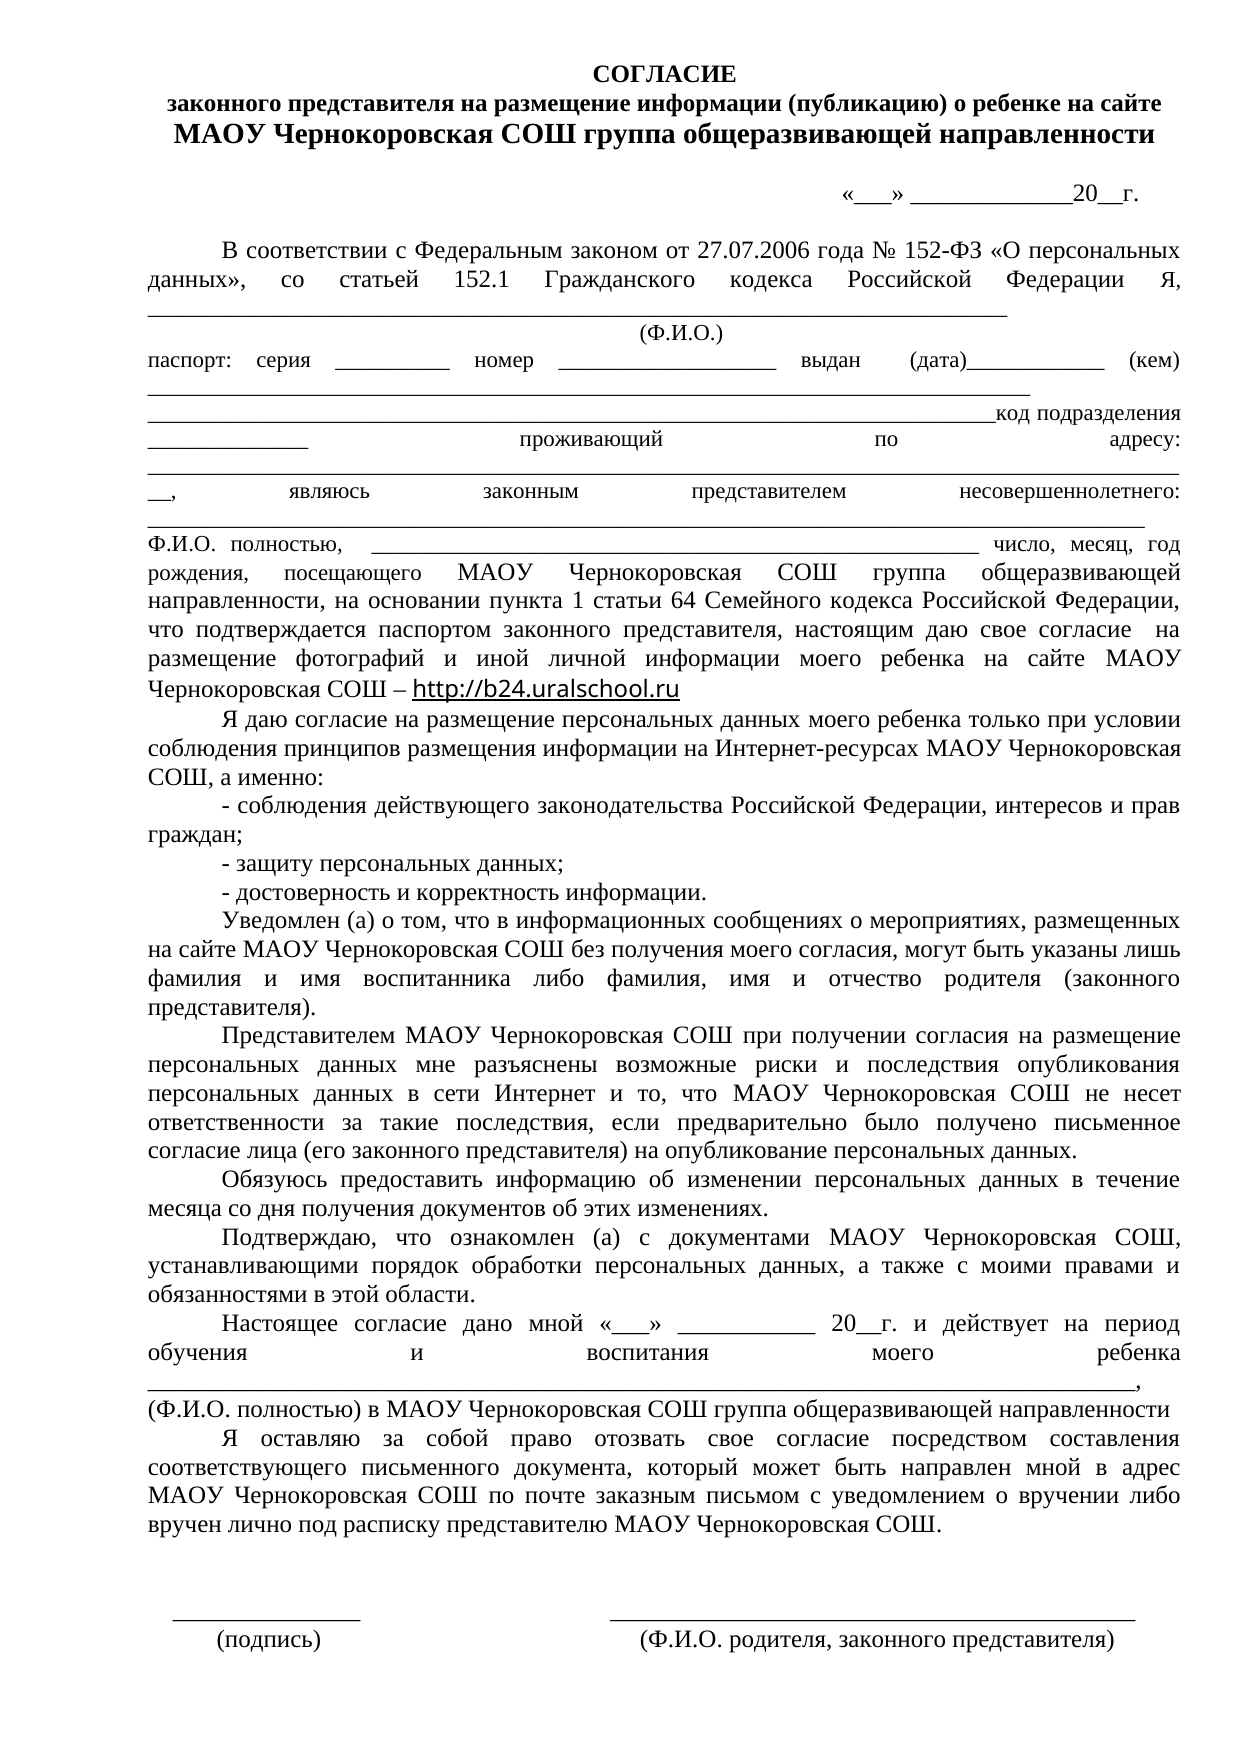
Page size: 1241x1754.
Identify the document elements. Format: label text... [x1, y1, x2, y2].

text Уведомлен (а) о том, что в информационных сообщениях о мероприятиях, размещенных на сайте МАОУ Чернокоровская СОШ без получения моего согласия, могут быть указаны лишь фамилия и имя воспитанника либо фамилия, имя и отчество родителя (законного представителя). [148, 906, 1181, 1021]
text - защиту персональных данных; [148, 848, 1181, 877]
text (Ф.И.О.) [148, 319, 1181, 346]
text - достоверность и корректность информации. [148, 877, 1181, 906]
text Представителем МАОУ Чернокоровская СОШ при получении согласия на размещение персональных данных мне разъяснены возможные риски и последствия опубликования персональных данных в сети Интернет и то, что МАОУ Чернокоровская СОШ не несет ответственности за такие последствия, если предварительно было получено письменное согласие лица (его законного представителя) на опубликование персональных данных. [148, 1021, 1181, 1164]
text «___» _____________20__г. [148, 178, 1181, 207]
text законного представителя на размещение информации (публикацию) о ребенке на сайте МАОУ Чернокоровская СОШ группа общеразвивающей направленности [148, 88, 1181, 150]
text паспорт: серия __________ номер ___________________ выдан (дата)____________ (кем) _____________________________________________________________________________ [148, 346, 1181, 398]
text Настоящее согласие дано мной «___» ___________ 20__г. и действует на период обучения и воспитания моего ребенка _______________________________________________________________________________, (Ф.И.О. полностью) в МАОУ Чернокоровская СОШ группа общеразвивающей направленности [148, 1308, 1181, 1423]
text Я даю согласие на размещение персональных данных моего ребенка только при условии соблюдения принципов размещения информации на Интернет-ресурсах МАОУ Чернокоровская СОШ, а именно: [148, 704, 1181, 791]
text В соответствии с Федеральным законом от 27.07.2006 года № 152-ФЗ «О персональных данных», со статьей 152.1 Гражданского кодекса Российской Федерации Я, ___________________________________________________________________________ [148, 236, 1181, 319]
text Подтверждаю, что ознакомлен (а) с документами МАОУ Чернокоровская СОШ, устанавливающими порядок обработки персональных данных, а также с моими правами и обязанностями в этой области. [148, 1222, 1181, 1308]
text Обязуюсь предоставить информацию об изменении персональных данных в течение месяца со дня получения документов об этих изменениях. [148, 1164, 1181, 1222]
text _______________ __________________________________________ [148, 1596, 1181, 1624]
text Я оставляю за собой право отозвать свое согласие посредством составления соответствующего письменного документа, который может быть направлен мной в адрес МАОУ Чернокоровская СОШ по почте заказным письмом с уведомлением о вручении либо вручен лично под расписку представителю МАОУ Чернокоровская СОШ. [148, 1423, 1181, 1538]
text __________________________________________________________________________код подразделения ______________ проживающий по адресу: ____________________________________________________________________________________________, являюсь законным представителем несовершеннолетнего: _______________________________________________________________________________________ Ф.И.О. полностью, _____________________________________________________ число, месяц, год рождения, посещающего МАОУ Чернокоровская СОШ группа общеразвивающей направленности, на основании пункта 1 статьи 64 Семейного кодекса Российской Федерации, что подтверждается паспортом законного представителя, настоящим даю свое согласие на размещение фотографий и иной личной информации моего ребенка на сайте МАОУ Чернокоровская СОШ – http://b24.uralschool.ru [148, 398, 1181, 704]
text (подпись) (Ф.И.О. родителя, законного представителя) [148, 1624, 1181, 1653]
text СОГЛАСИЕ [148, 59, 1181, 88]
text - соблюдения действующего законодательства Российской Федерации, интересов и прав граждан; [148, 791, 1181, 848]
